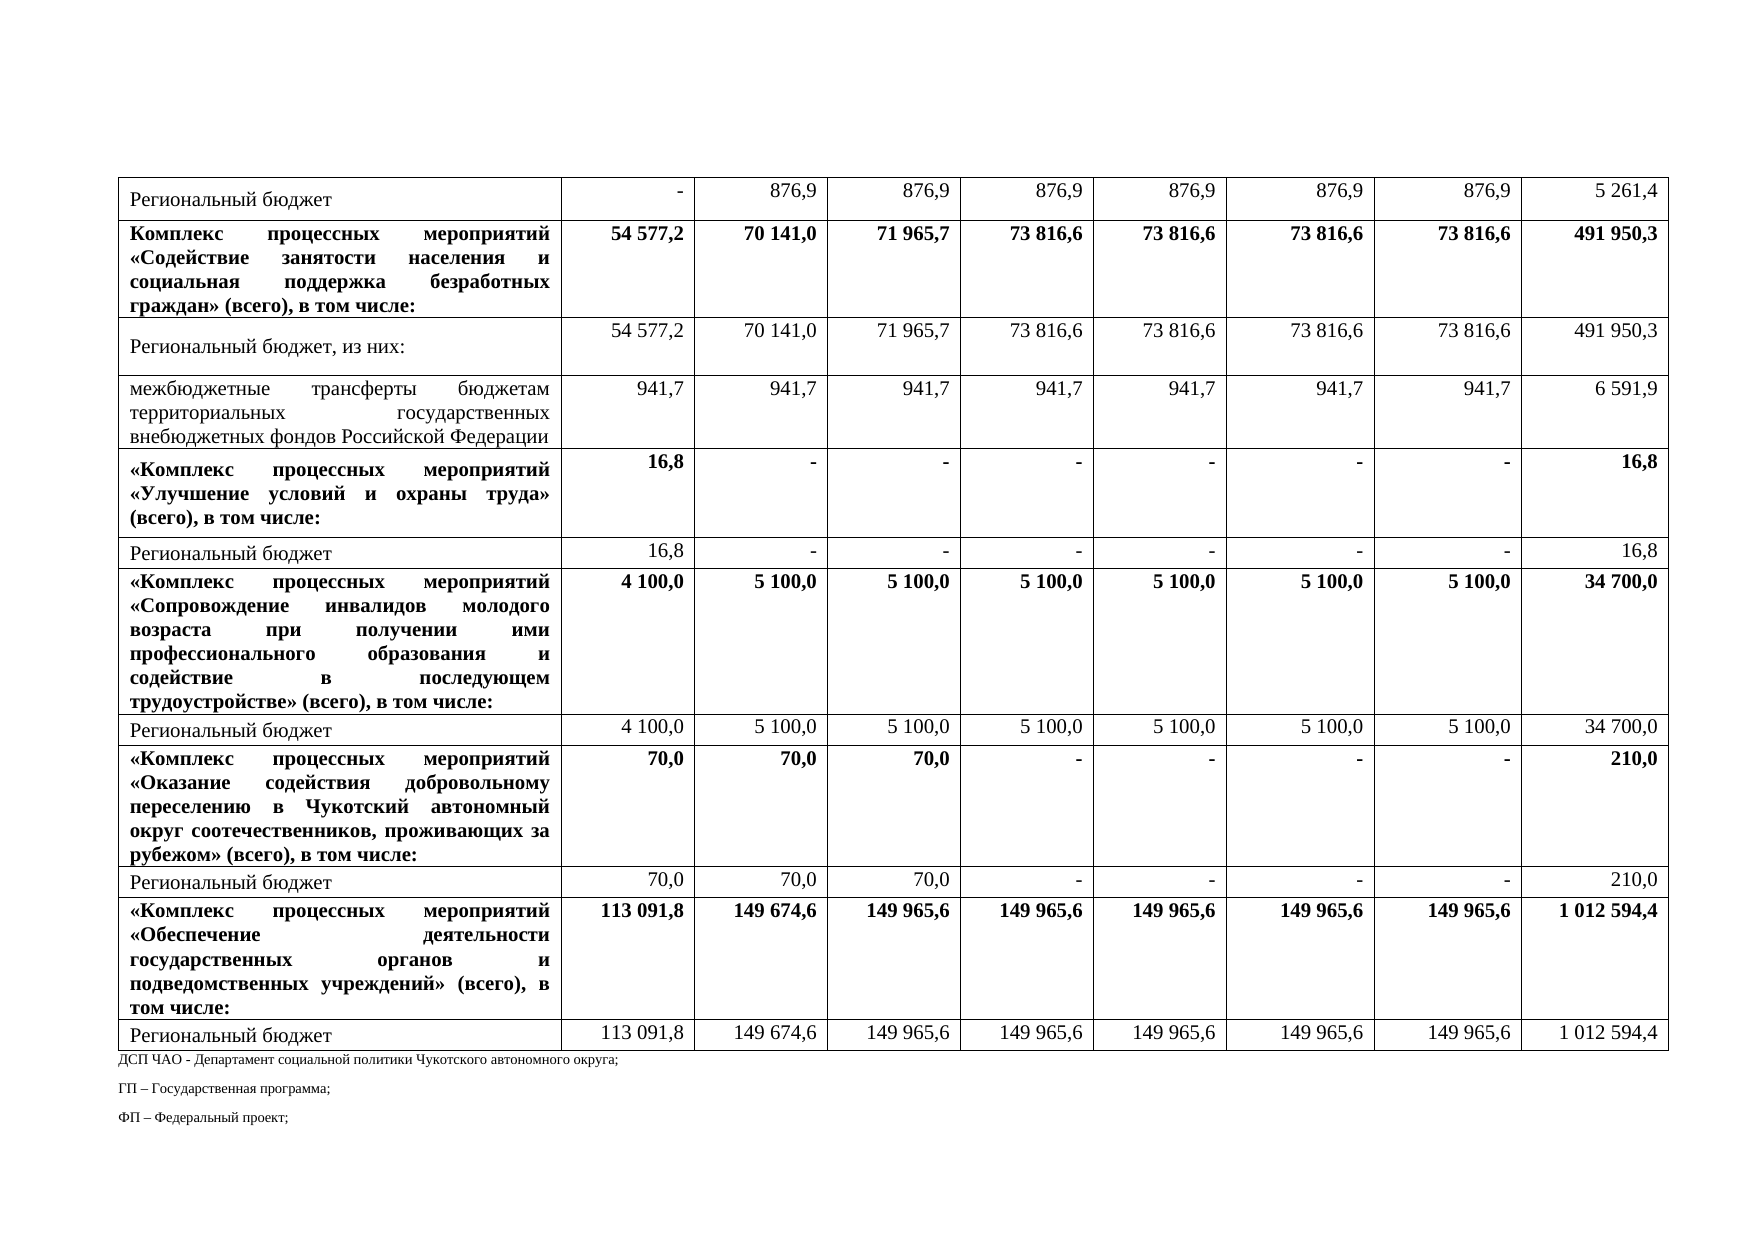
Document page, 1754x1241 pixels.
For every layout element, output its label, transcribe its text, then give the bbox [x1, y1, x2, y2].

table_cell 149 965,6 [828, 898, 960, 1019]
table_cell 113 091,8 [562, 898, 694, 1019]
table_cell «Комплекс процессных мероприятий «Сопровождение инвалидов молодого возраста при получении ими профессионального образования и содействие в последующем трудоустройстве» (всего), в том числе: [119, 569, 561, 713]
table_cell Региональный бюджет [119, 1020, 561, 1050]
table_cell 149 965,6 [1094, 1020, 1226, 1050]
table_cell 4 100,0 [562, 569, 694, 713]
table_cell 149 965,6 [961, 898, 1093, 1019]
table_cell 5 100,0 [1375, 715, 1521, 745]
table_cell 941,7 [562, 376, 694, 448]
table_cell 5 100,0 [961, 715, 1093, 745]
table_cell - [961, 867, 1093, 897]
table_cell 113 091,8 [562, 1020, 694, 1050]
table_cell 73 816,6 [1094, 221, 1226, 317]
table_cell 73 816,6 [1094, 318, 1226, 375]
table_cell - [1094, 538, 1226, 568]
table_cell - [828, 449, 960, 537]
text ДСП ЧАО - Департамент социальной политики Чукотского автономного округа; [118, 1051, 1636, 1080]
table_cell - [961, 538, 1093, 568]
table_cell 5 100,0 [828, 569, 960, 713]
table_cell - [695, 538, 827, 568]
table_cell Региональный бюджет [119, 715, 561, 745]
table_cell Региональный бюджет, из них: [119, 318, 561, 375]
table_cell 70 141,0 [695, 318, 827, 375]
table_cell 941,7 [1375, 376, 1521, 448]
table_cell 876,9 [828, 178, 960, 220]
table_cell 876,9 [961, 178, 1093, 220]
table_cell 34 700,0 [1522, 569, 1668, 713]
table_cell 70,0 [828, 867, 960, 897]
table_cell 5 100,0 [1227, 715, 1374, 745]
table_cell 54 577,2 [562, 318, 694, 375]
table_cell 149 965,6 [1375, 898, 1521, 1019]
table_cell 491 950,3 [1522, 318, 1668, 375]
table_cell - [1375, 449, 1521, 537]
table_cell 876,9 [1227, 178, 1374, 220]
table_cell 149 965,6 [1227, 1020, 1374, 1050]
table_cell - [1094, 449, 1226, 537]
table_cell 149 965,6 [1375, 1020, 1521, 1050]
text ФП – Федеральный проект; [118, 1108, 1636, 1137]
table_cell 149 674,6 [695, 898, 827, 1019]
table_cell - [828, 538, 960, 568]
table_cell 5 100,0 [695, 569, 827, 713]
table_cell 70,0 [695, 867, 827, 897]
table_cell 70,0 [695, 746, 827, 866]
table_cell - [695, 449, 827, 537]
table_cell 16,8 [1522, 449, 1668, 537]
table_cell - [1375, 538, 1521, 568]
table_cell 1 012 594,4 [1522, 898, 1668, 1019]
table_cell 149 965,6 [961, 1020, 1093, 1050]
table_cell 149 965,6 [1227, 898, 1374, 1019]
table_cell - [1227, 867, 1374, 897]
table_cell 5 100,0 [1227, 569, 1374, 713]
table_cell 16,8 [562, 449, 694, 537]
table_cell 5 100,0 [828, 715, 960, 745]
table_cell - [562, 178, 694, 220]
table_cell - [1094, 867, 1226, 897]
table_cell 941,7 [1227, 376, 1374, 448]
table_cell 941,7 [695, 376, 827, 448]
table_cell - [961, 449, 1093, 537]
table_cell 210,0 [1522, 746, 1668, 866]
table_cell Региональный бюджет [119, 178, 561, 220]
table_cell 73 816,6 [1227, 318, 1374, 375]
table_cell 73 816,6 [1227, 221, 1374, 317]
table_cell межбюджетные трансферты бюджетам территориальных государственных внебюджетных фондов Российской Федерации [119, 376, 561, 448]
table_cell 5 100,0 [1094, 569, 1226, 713]
table_cell 4 100,0 [562, 715, 694, 745]
text ГП – Государственная программа; [118, 1080, 1636, 1108]
table_cell - [961, 746, 1093, 866]
table_cell 5 100,0 [1094, 715, 1226, 745]
table_cell 70,0 [562, 867, 694, 897]
table_cell 149 965,6 [828, 1020, 960, 1050]
table_cell 941,7 [1094, 376, 1226, 448]
table_cell 6 591,9 [1522, 376, 1668, 448]
table_cell - [1375, 867, 1521, 897]
table_cell 70,0 [828, 746, 960, 866]
table_cell 5 261,4 [1522, 178, 1668, 220]
table_cell 16,8 [562, 538, 694, 568]
table_cell 73 816,6 [961, 318, 1093, 375]
table_cell 5 100,0 [695, 715, 827, 745]
table_cell - [1094, 746, 1226, 866]
table_cell 73 816,6 [1375, 221, 1521, 317]
table_cell 1 012 594,4 [1522, 1020, 1668, 1050]
table_cell «Комплекс процессных мероприятий «Обеспечение деятельности государственных органов и подведомственных учреждений» (всего), в том числе: [119, 898, 561, 1019]
table_cell Региональный бюджет [119, 538, 561, 568]
table_cell 70,0 [562, 746, 694, 866]
table_cell Региональный бюджет [119, 867, 561, 897]
table_cell 54 577,2 [562, 221, 694, 317]
table_cell 5 100,0 [1375, 569, 1521, 713]
table_cell - [1227, 746, 1374, 866]
table_cell 876,9 [695, 178, 827, 220]
table_cell 71 965,7 [828, 221, 960, 317]
table_cell «Комплекс процессных мероприятий «Оказание содействия добровольному переселению в Чукотский автономный округ соотечественников, проживающих за рубежом» (всего), в том числе: [119, 746, 561, 866]
table_cell 71 965,7 [828, 318, 960, 375]
table_cell 34 700,0 [1522, 715, 1668, 745]
table_cell - [1227, 449, 1374, 537]
table_cell 941,7 [961, 376, 1093, 448]
table_cell 149 965,6 [1094, 898, 1226, 1019]
table_cell 941,7 [828, 376, 960, 448]
table_cell 876,9 [1375, 178, 1521, 220]
table_cell «Комплекс процессных мероприятий «Улучшение условий и охраны труда» (всего), в том числе: [119, 449, 561, 537]
table_cell 16,8 [1522, 538, 1668, 568]
table_cell Комплекс процессных мероприятий «Содействие занятости населения и социальная поддержка безработных граждан» (всего), в том числе: [119, 221, 561, 317]
table_cell - [1375, 746, 1521, 866]
table_cell 70 141,0 [695, 221, 827, 317]
table_cell 149 674,6 [695, 1020, 827, 1050]
table_cell 491 950,3 [1522, 221, 1668, 317]
table_cell 73 816,6 [961, 221, 1093, 317]
table_cell 876,9 [1094, 178, 1226, 220]
table_cell 210,0 [1522, 867, 1668, 897]
table_cell - [1227, 538, 1374, 568]
table_cell 73 816,6 [1375, 318, 1521, 375]
table_cell 5 100,0 [961, 569, 1093, 713]
